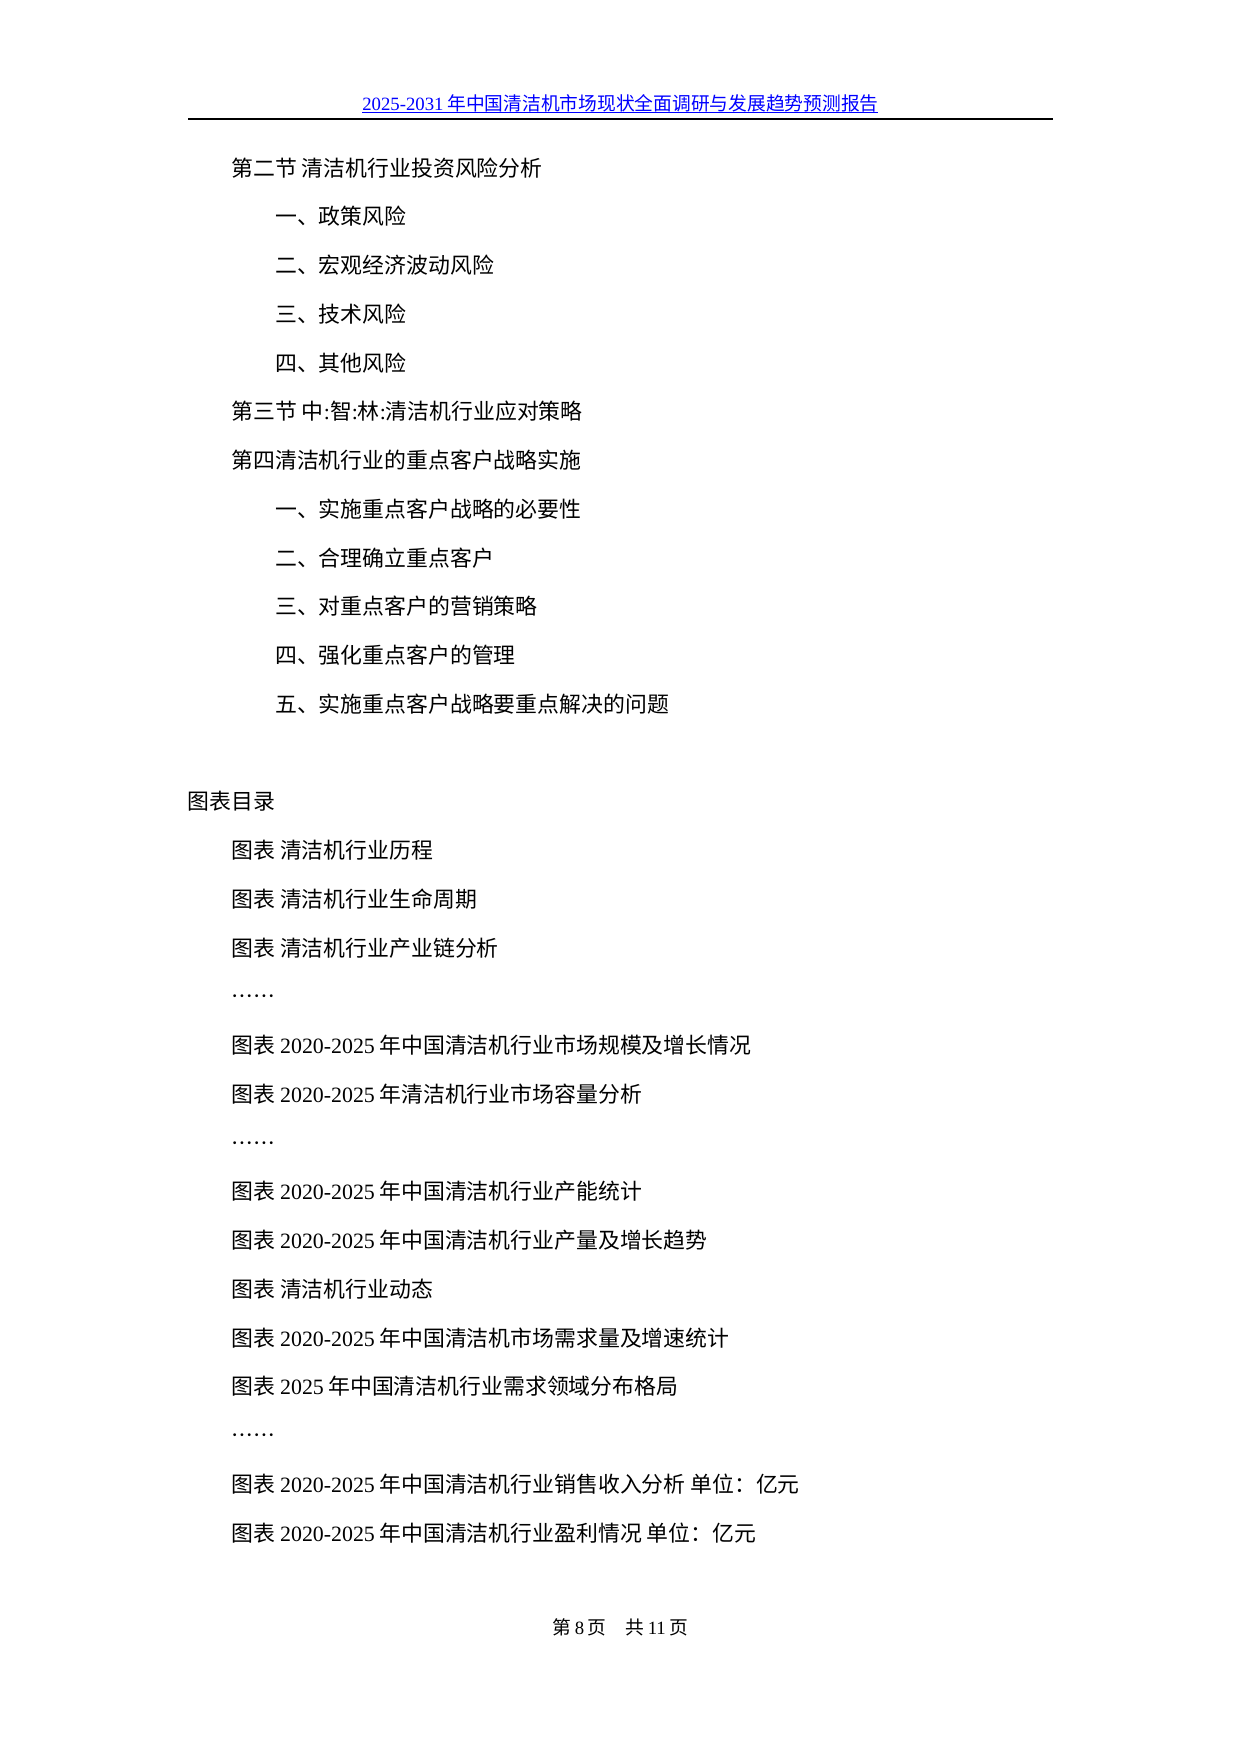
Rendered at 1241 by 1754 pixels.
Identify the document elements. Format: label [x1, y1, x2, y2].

text [187, 150, 1053, 1548]
